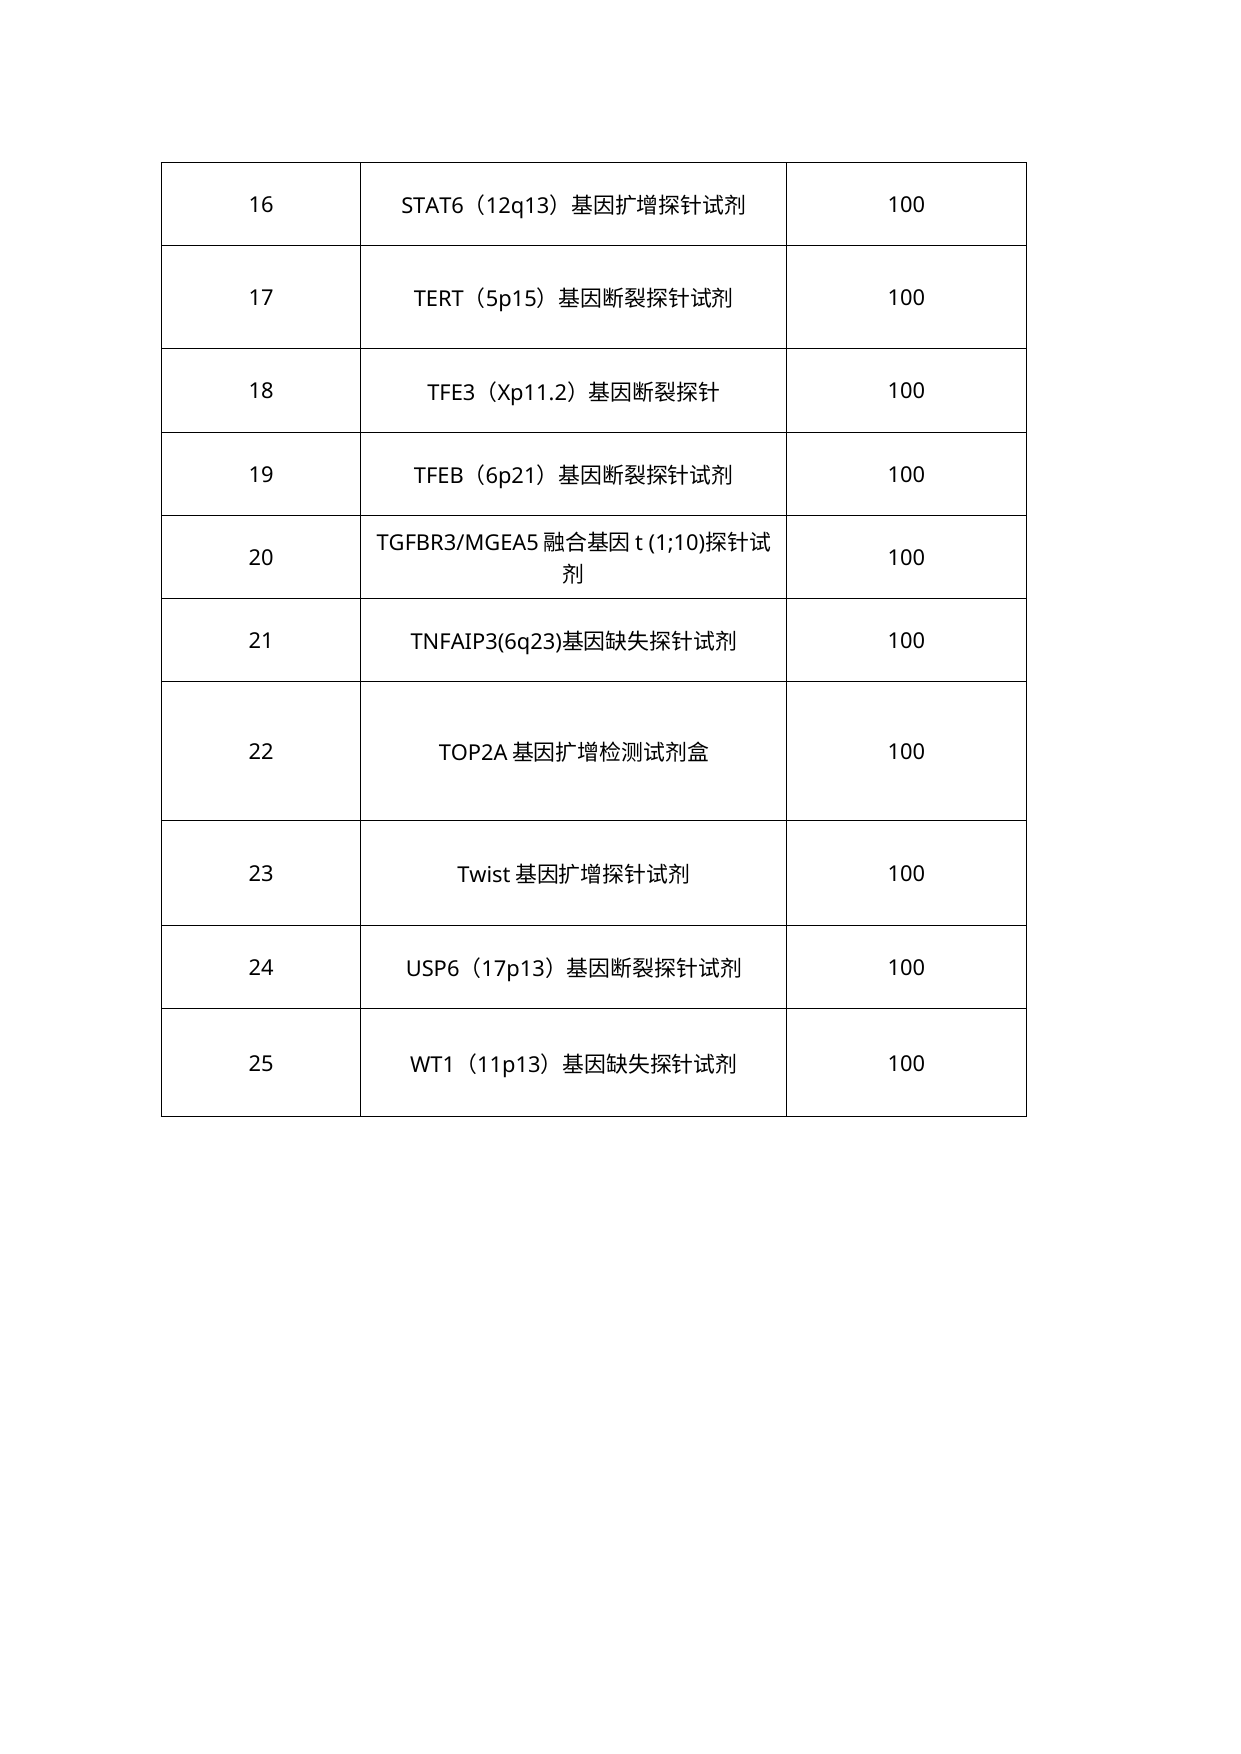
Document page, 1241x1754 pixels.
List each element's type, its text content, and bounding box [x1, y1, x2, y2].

table_cell 100 [787, 821, 1026, 925]
table_cell TFEB（6p21）基因断裂探针试剂 [361, 433, 786, 515]
table_cell 24 [162, 926, 360, 1008]
table_cell TERT（5p15）基因断裂探针试剂 [361, 246, 786, 348]
table_cell TOP2A基因扩增检测试剂盒 [361, 682, 786, 820]
table_cell 17 [162, 246, 360, 348]
table_cell TGFBR3/MGEA5融合基因t (1;10)探针试剂 [361, 516, 786, 598]
table_cell TNFAIP3(6q23)基因缺失探针试剂 [361, 599, 786, 681]
table_cell Twist基因扩增探针试剂 [361, 821, 786, 925]
table_cell 23 [162, 821, 360, 925]
table_cell TFE3（Xp11.2）基因断裂探针 [361, 349, 786, 432]
table_cell 100 [787, 682, 1026, 820]
table_cell 100 [787, 516, 1026, 598]
table_cell 100 [787, 246, 1026, 348]
table_cell STAT6（12q13）基因扩增探针试剂 [361, 163, 786, 245]
table_cell 100 [787, 599, 1026, 681]
table_cell 22 [162, 682, 360, 820]
table_cell 16 [162, 163, 360, 245]
table_cell 100 [787, 433, 1026, 515]
table_cell WT1（11p13）基因缺失探针试剂 [361, 1009, 786, 1116]
table_cell 100 [787, 349, 1026, 432]
table_cell USP6（17p13）基因断裂探针试剂 [361, 926, 786, 1008]
table_cell 19 [162, 433, 360, 515]
table_cell 100 [787, 1009, 1026, 1116]
table_cell 100 [787, 926, 1026, 1008]
table_cell 20 [162, 516, 360, 598]
table_cell 18 [162, 349, 360, 432]
table_cell 100 [787, 163, 1026, 245]
table_cell 25 [162, 1009, 360, 1116]
table_cell 21 [162, 599, 360, 681]
